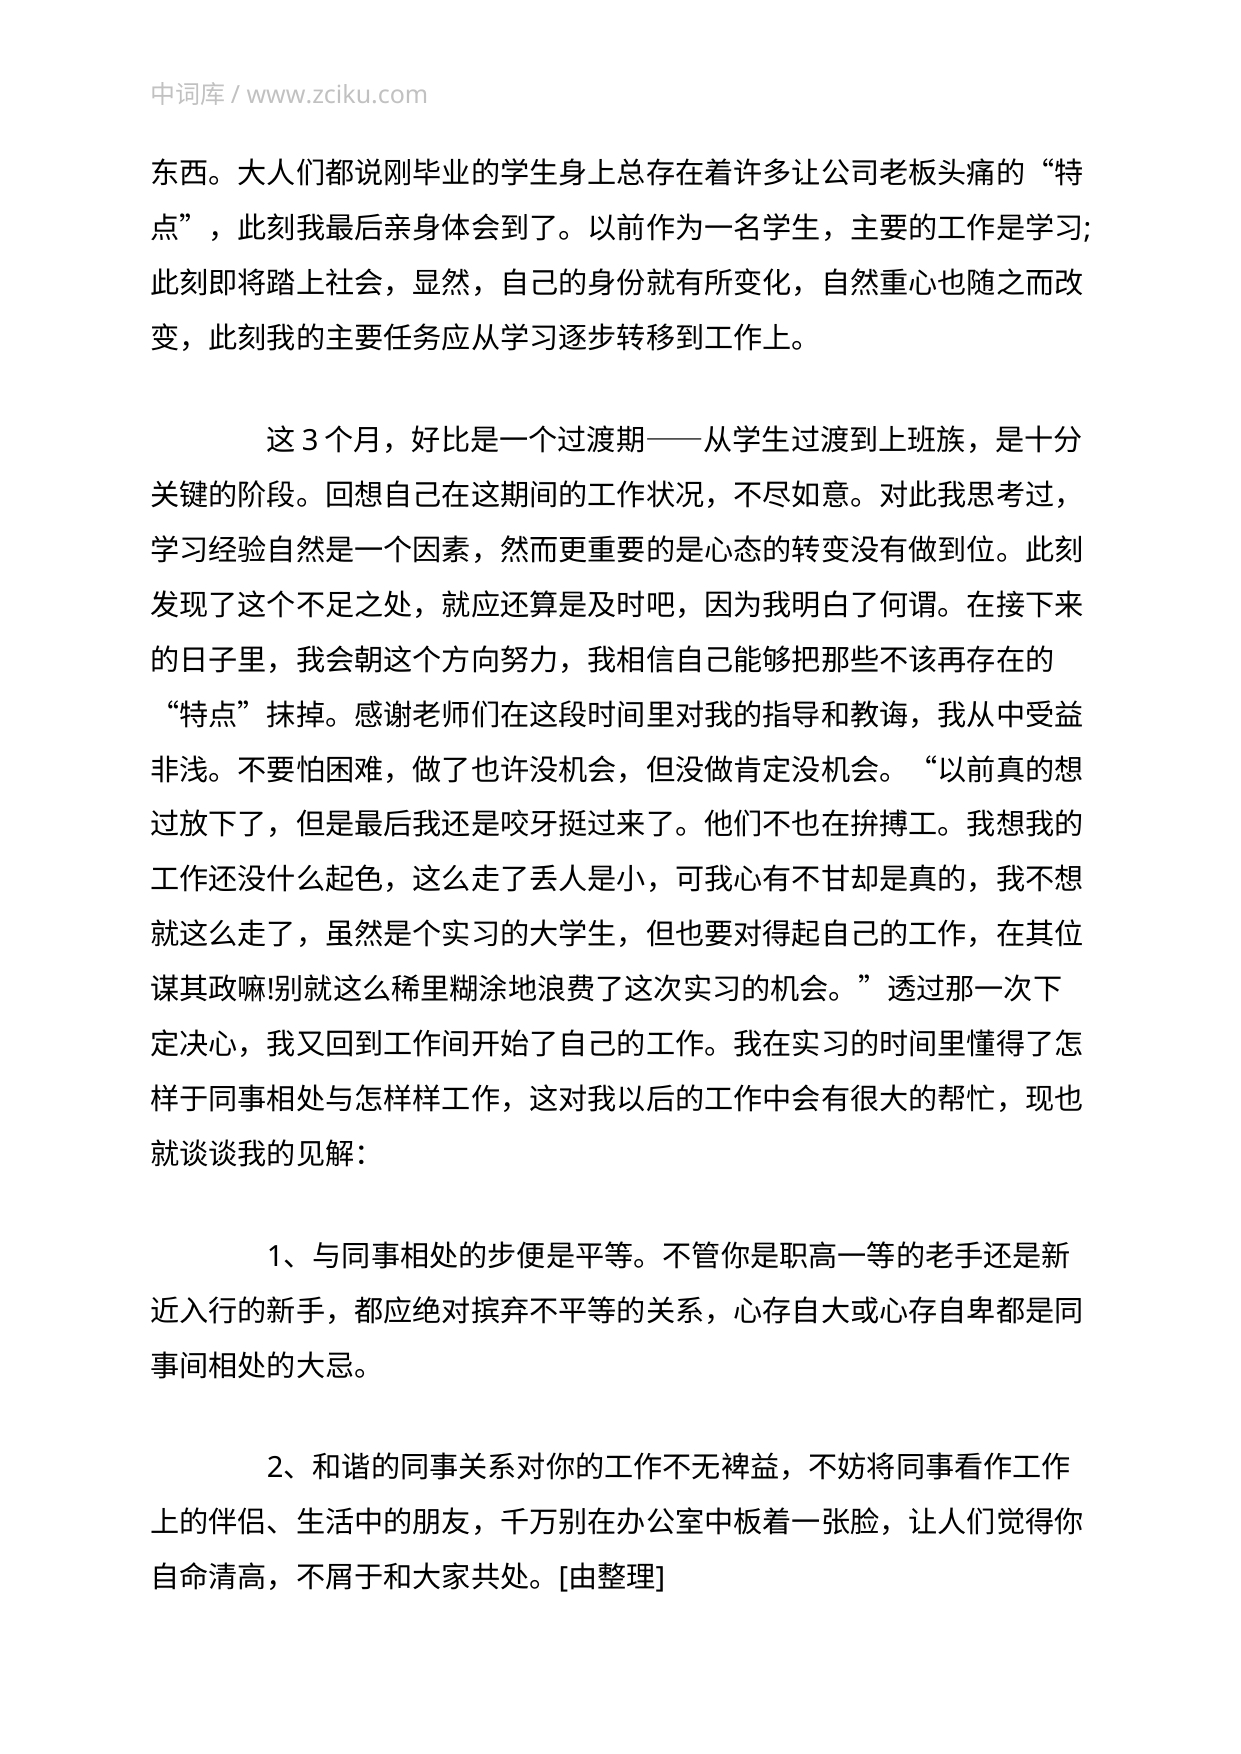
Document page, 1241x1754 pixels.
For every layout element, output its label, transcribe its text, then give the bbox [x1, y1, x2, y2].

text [150, 150, 1090, 357]
text 这3个月，好比是一个过渡期——从学生过渡到上班族，是十分关键的阶段。回想自己在这期间的工作状况，不尽如意。对此我思考过，学习经验自然是一个因素，然而更重要的是心态的转变没有做到位。此刻发现了这个不足之处，就应还算是及时吧，因为我明白了何谓。在接下来的日子里，我会朝这个方向努力，我相信自己能够把那些不该再存在的“特点”抹掉。感谢老师们在这段时间里对我的指导和教诲，我从中受益非浅。不要怕困难，做了也许没机会，但没做肯定没机会。“以前真的想过放下了，但是最后我还是咬牙挺过来了。他们不也在拚搏工。我想我的工作还没什么起色，这么走了丢人是小，可我心有不甘却是真的，我不想就这么走了，虽然是个实习的大学生，但也要对得起自己的工作，在其位谋其政嘛!别就这么稀里糊涂地浪费了这次实习的机会。”透过那一次下定决心，我又回到工作间开始了自己的工作。我在实习的时间里懂得了怎样于同事相处与怎样样工作，这对我以后的工作中会有很大的帮忙，现也就谈谈我的见解： [150, 417, 1090, 1173]
text 2、和谐的同事关系对你的工作不无裨益，不妨将同事看作工作上的伴侣、生活中的朋友，千万别在办公室中板着一张脸，让人们觉得你自命清高，不屑于和大家共处。[由整理] [150, 1444, 1090, 1596]
text 1、与同事相处的步便是平等。不管你是职高一等的老手还是新近入行的新手，都应绝对摈弃不平等的关系，心存自大或心存自卑都是同事间相处的大忌。 [150, 1232, 1090, 1384]
